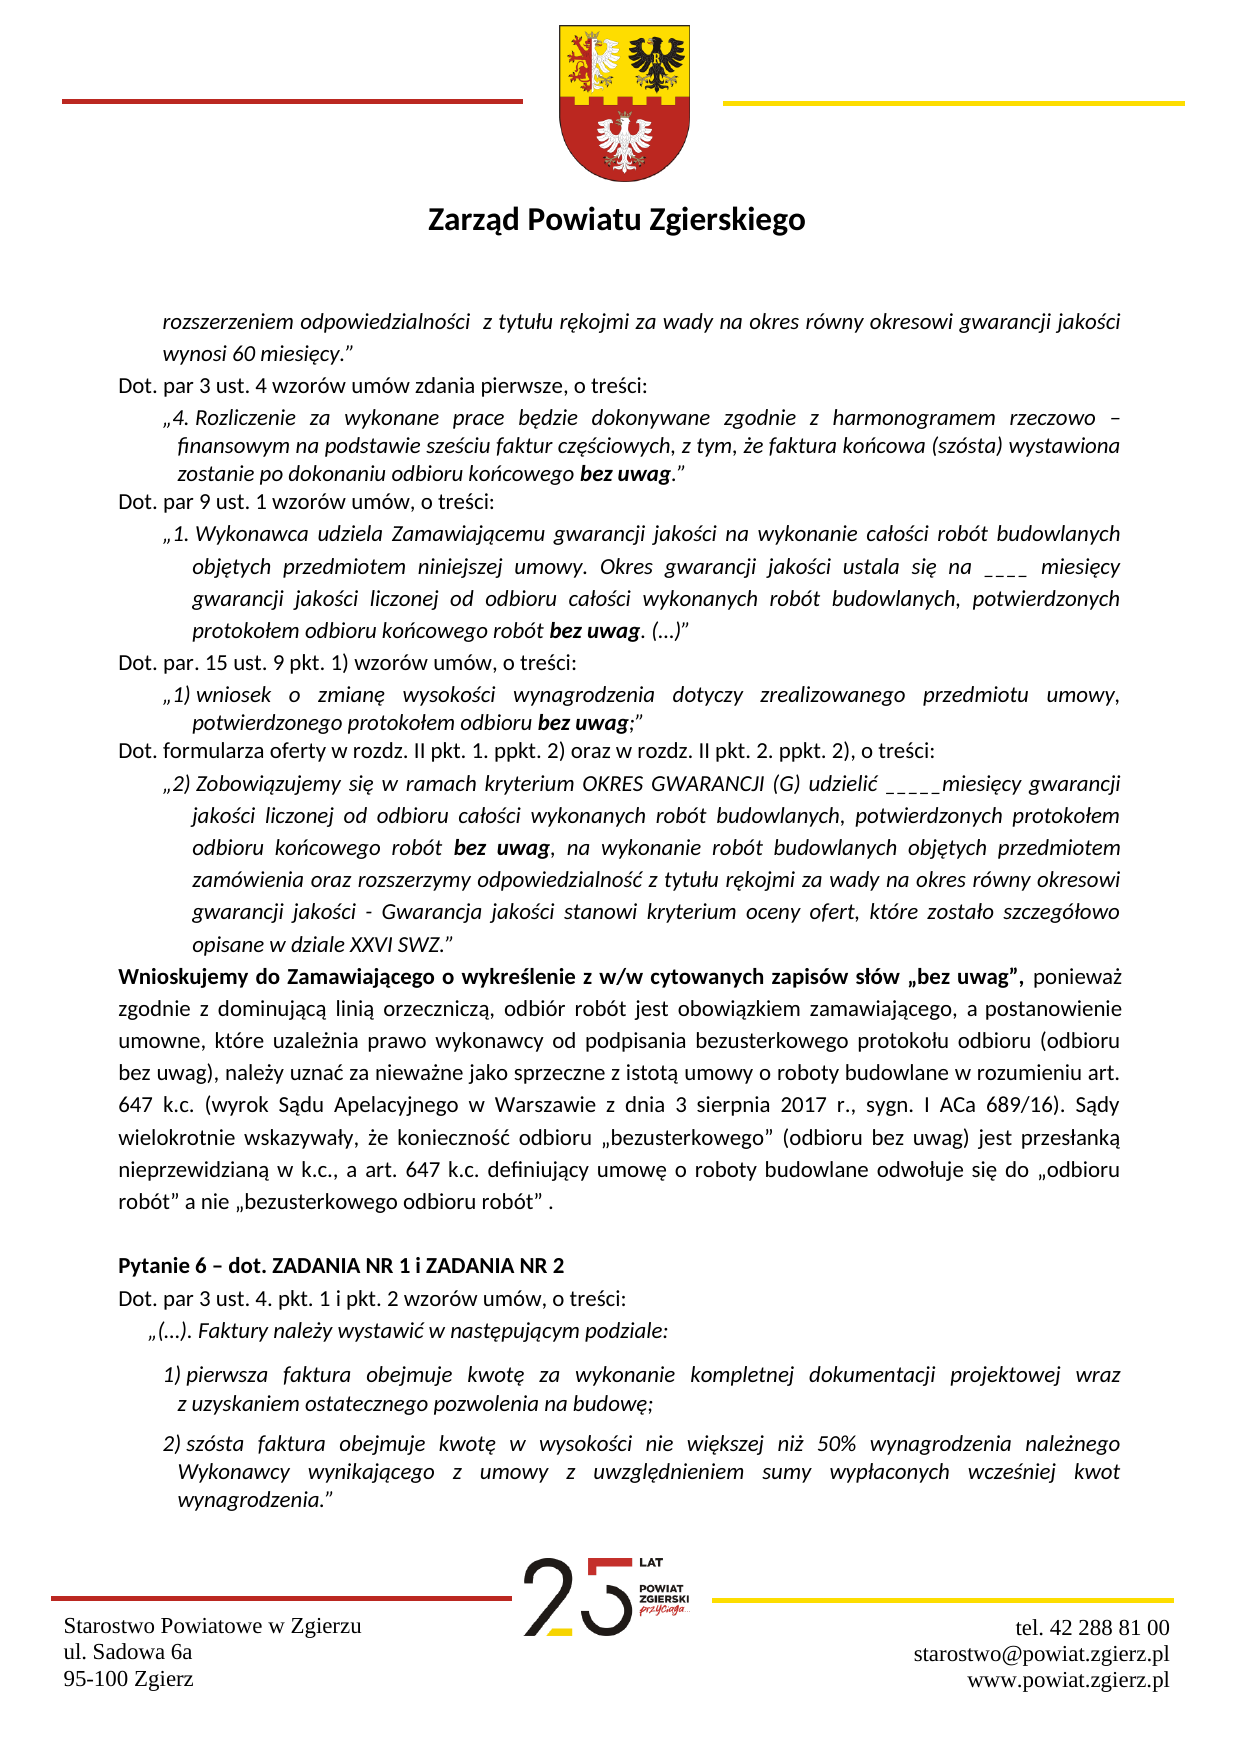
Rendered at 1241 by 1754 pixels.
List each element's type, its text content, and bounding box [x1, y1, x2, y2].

text Dot. formularza oferty w rozdz. II pkt. 1. ppkt. 2) oraz w rozdz. II pkt. 2. ppkt. 2), o treści: [118, 737, 1122, 764]
picture [523, 1558, 690, 1636]
list „4. Rozliczenie za wykonane prace będzie dokonywane zgodnie z harmonogramem rzeczowo – finansowym na podstawie sześciu faktur częściowych, z tym, że faktura końcowa (szósta) wystawiona zostanie po dokonaniu odbioru końcowego bez uwag.” [162, 403, 1122, 487]
text „1) wniosek o zmianę wysokości wynagrodzenia dotyczy zrealizowanego przedmiotu umowy, potwierdzonego protokołem odbioru bez uwag;” [162, 681, 1122, 737]
text Dot. par 9 ust. 1 wzorów umów, o treści: [118, 487, 1122, 515]
text Dot. par 3 ust. 4 wzorów umów zdania pierwsze, o treści: [118, 371, 1122, 399]
picture [723, 101, 1185, 106]
text Dot. par 3 ust. 4. pkt. 1 i pkt. 2 wzorów umów, o treści: [118, 1284, 1122, 1312]
text „1. Wykonawca udziela Zamawiającemu gwarancji jakości na wykonanie całości robót budowlanych objętych przedmiotem niniejszej umowy. Okres gwarancji jakości ustala się na ____ miesięcy gwarancji jakości liczonej od odbioru całości wykonanych robót budowlanych, potwierdzonych protokołem odbioru końcowego robót bez uwag. (…)” [162, 519, 1122, 644]
text Dot. par. 15 ust. 9 pkt. 1) wzorów umów, o treści: [118, 648, 1122, 676]
text Wnioskujemy do Zamawiającego o wykreślenie z w/w cytowanych zapisów słów „bez uwag”, ponieważ zgodnie z dominującą linią orzeczniczą, odbiór robót jest obowiązkiem zamawiającego, a postanowienie umowne, które uzależnia prawo wykonawcy od podpisania bezusterkowego protokołu odbioru (odbioru bez uwag), należy uznać za nieważne jako sprzeczne z istotą umowy o roboty budowlane w rozumieniu art. 647 k.c. (wyrok Sądu Apelacyjnego w Warszawie z dnia 3 sierpnia 2017 r., sygn. I ACa 689/16). Sądy wielokrotnie wskazywały, że konieczność odbioru „bezusterkowego” (odbioru bez uwag) jest przesłanką nieprzewidzianą w k.c., a art. 647 k.c. definiujący umowę o roboty budowlane odwołuje się do „odbioru robót” a nie „bezusterkowego odbioru robót” . [118, 962, 1122, 1215]
picture [559, 25, 690, 182]
list 2) szósta faktura obejmuje kwotę w wysokości nie większej niż 50% wynagrodzenia należnego Wykonawcy wynikającego z umowy z uwzględnieniem sumy wypłaconych wcześniej kwot wynagrodzenia.” [162, 1429, 1122, 1513]
picture [51, 1596, 512, 1601]
list 1) pierwsza faktura obejmuje kwotę za wykonanie kompletnej dokumentacji projektowej wraz z uzyskaniem ostatecznego pozwolenia na budowę; [162, 1361, 1122, 1417]
text Pytanie 6 – dot. ZADANIA NR 1 i ZADANIA NR 2 [118, 1252, 1122, 1279]
picture [62, 99, 523, 104]
text „2) Zobowiązujemy się w ramach kryterium OKRES GWARANCJI (G) udzielić _____miesięcy gwarancji jakości liczonej od odbioru całości wykonanych robót budowlanych, potwierdzonych protokołem odbioru końcowego robót bez uwag, na wykonanie robót budowlanych objętych przedmiotem zamówienia oraz rozszerzymy odpowiedzialność z tytułu rękojmi za wady na okres równy okresowi gwarancji jakości - Gwarancja jakości stanowi kryterium oceny ofert, które zostało szczegółowo opisane w dziale XXVI SWZ.” [162, 769, 1122, 958]
text „(…). Faktury należy wystawić w następującym podziale: [148, 1316, 1122, 1344]
picture [712, 1598, 1174, 1603]
